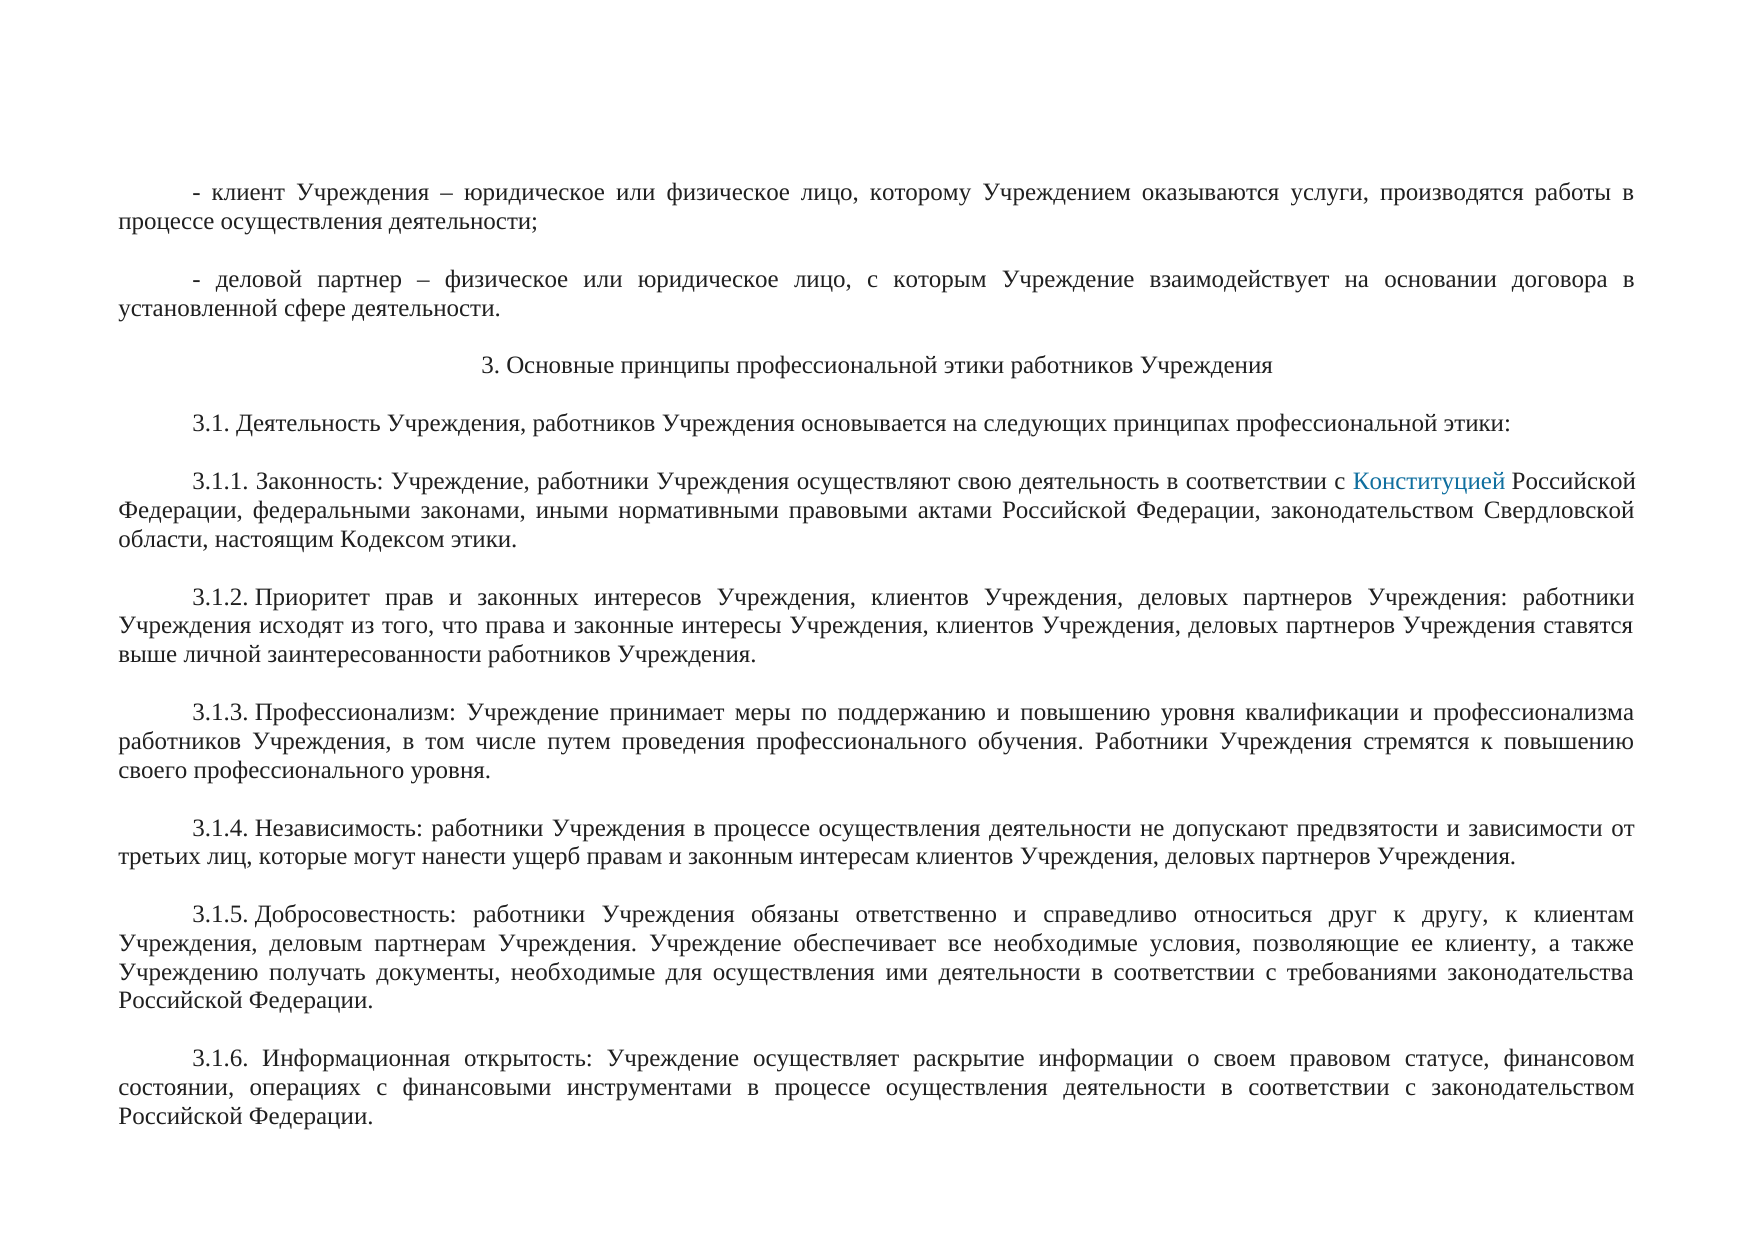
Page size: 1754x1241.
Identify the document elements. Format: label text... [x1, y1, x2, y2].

text 3.1.1. Законность: Учреждение, работники Учреждения осуществляют свою деятельность в соответствии с Конституцией Российской Федерации, федеральными законами, иными нормативными правовыми актами Российской Федерации, законодательством Свердловской области, настоящим Кодексом этики. [118, 466, 1636, 553]
text 3.1.2. Приоритет прав и законных интересов Учреждения, клиентов Учреждения, деловых партнеров Учреждения: работники Учреждения исходят из того, что права и законные интересы Учреждения, клиентов Учреждения, деловых партнеров Учреждения ставятся выше личной заинтересованности работников Учреждения. [118, 582, 1636, 668]
text 3.1.5. Добросовестность: работники Учреждения обязаны ответственно и справедливо относиться друг к другу, к клиентам Учреждения, деловым партнерам Учреждения. Учреждение обеспечивает все необходимые условия, позволяющие ее клиенту, а также Учреждению получать документы, необходимые для осуществления ими деятельности в соответствии с требованиями законодательства Российской Федерации. [118, 899, 1636, 1014]
text - деловой партнер – физическое или юридическое лицо, с которым Учреждение взаимодействует на основании договора в установленной сфере деятельности. [118, 264, 1636, 321]
text 3.1.6. Информационная открытость: Учреждение осуществляет раскрытие информации о своем правовом статусе, финансовом состоянии, операциях с финансовыми инструментами в процессе осуществления деятельности в соответствии с законодательством Российской Федерации. [118, 1043, 1636, 1130]
text 3. Основные принципы профессиональной этики работников Учреждения [118, 351, 1636, 379]
text 3.1.4. Независимость: работники Учреждения в процессе осуществления деятельности не допускают предвзятости и зависимости от третьих лиц, которые могут нанести ущерб правам и законным интересам клиентов Учреждения, деловых партнеров Учреждения. [118, 813, 1636, 870]
text 3.1.3. Профессионализм: Учреждение принимает меры по поддержанию и повышению уровня квалификации и профессионализма работников Учреждения, в том числе путем проведения профессионального обучения. Работники Учреждения стремятся к повышению своего профессионального уровня. [118, 697, 1636, 783]
text 3.1. Деятельность Учреждения, работников Учреждения основывается на следующих принципах профессиональной этики: [118, 408, 1636, 437]
text - клиент Учреждения – юридическое или физическое лицо, которому Учреждением оказываются услуги, производятся работы в процессе осуществления деятельности; [118, 177, 1636, 235]
